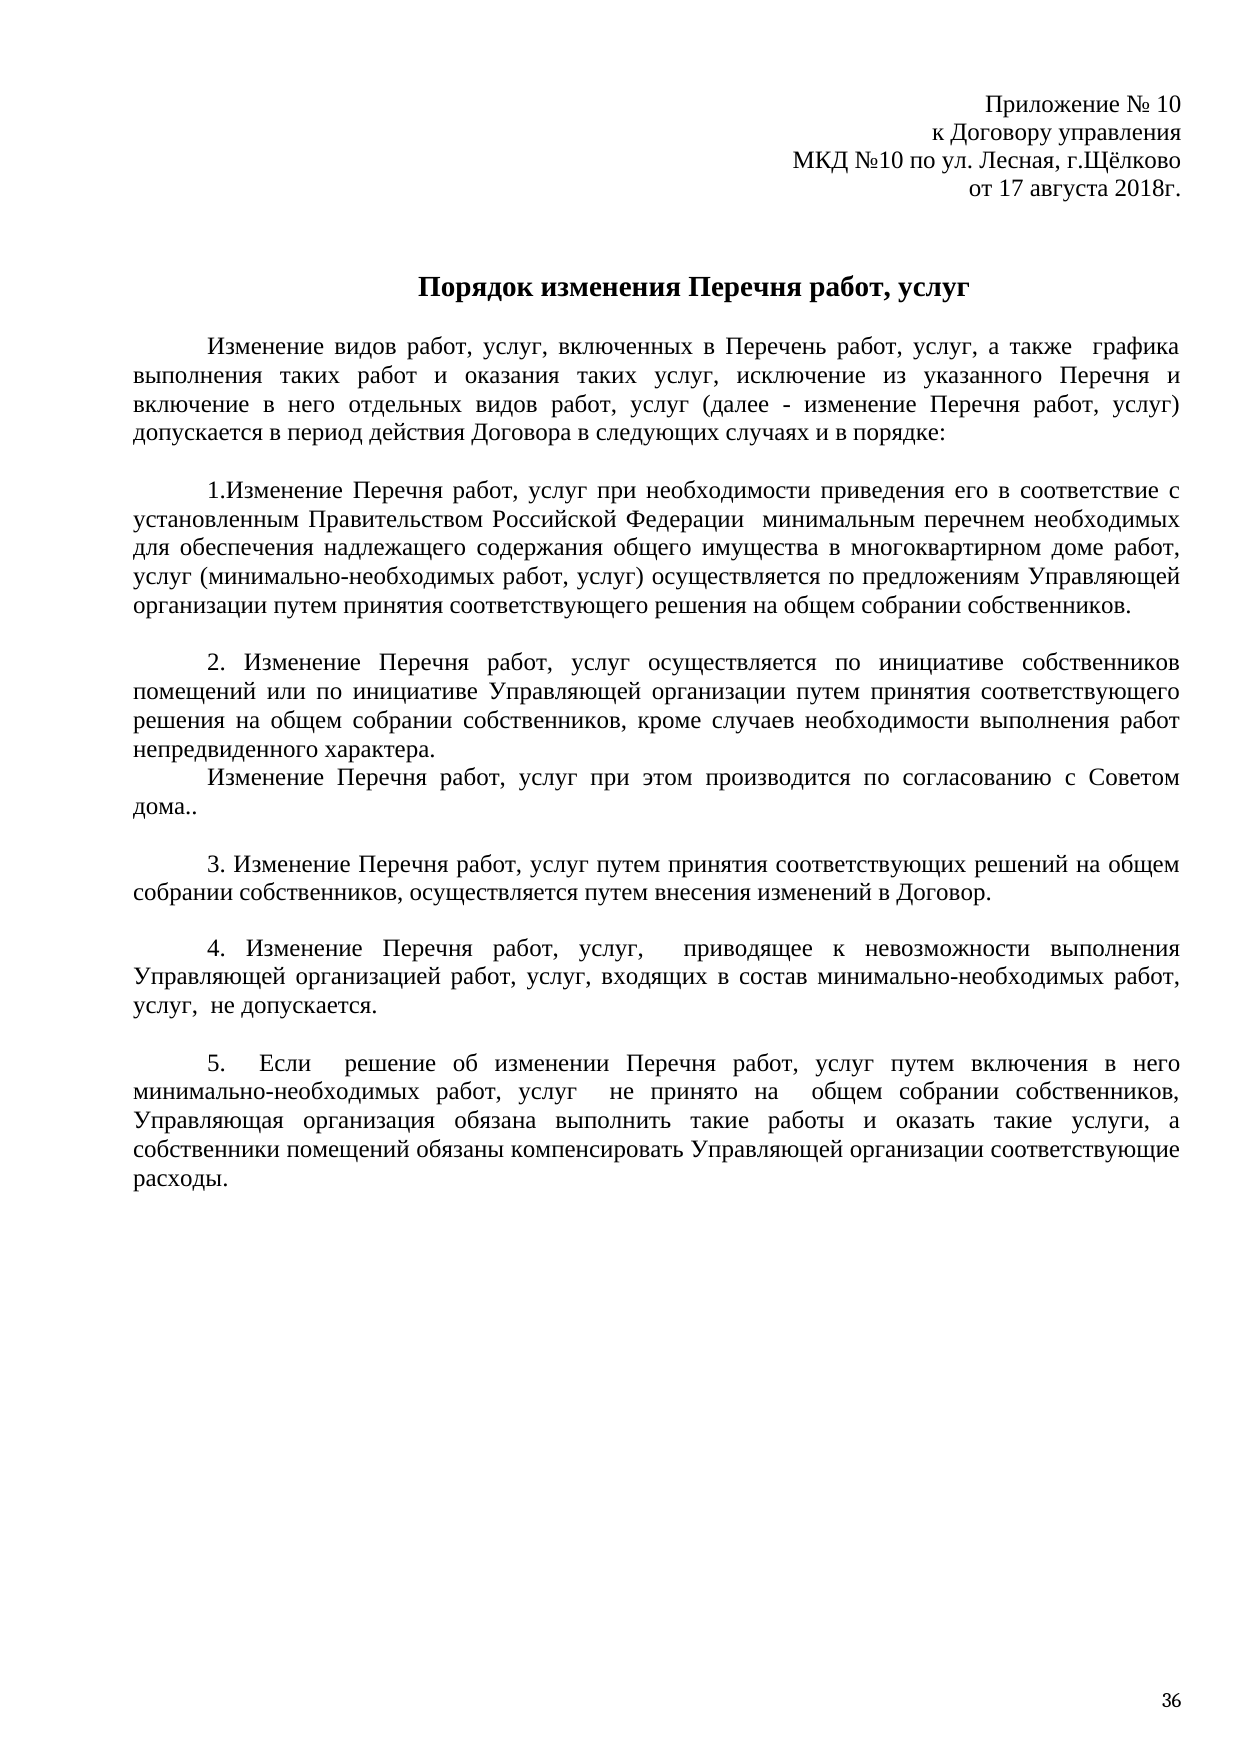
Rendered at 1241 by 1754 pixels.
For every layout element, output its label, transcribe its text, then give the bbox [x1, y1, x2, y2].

text Изменение видов работ, услуг, включенных в Перечень работ, услуг, а также графика выполнения таких работ и оказания таких услуг, исключение из указанного Перечня и включение в него отдельных видов работ, услуг (далее - изменение Перечня работ, услуг) допускается в период действия Договора в следующих случаях и в порядке: [133, 331, 1181, 446]
text 5. Если решение об изменении Перечня работ, услуг путем включения в него минимально-необходимых работ, услуг не принято на общем собрании собственников, Управляющая организация обязана выполнить такие работы и оказать такие услуги, а собственники помещений обязаны компенсировать Управляющей организации соответствующие расходы. [133, 1048, 1181, 1191]
text 3. Изменение Перечня работ, услуг путем принятия соответствующих решений на общем собрании собственников, осуществляется путем внесения изменений в Договор. [133, 849, 1181, 906]
text МКД №10 по ул. Лесная, г.Щёлково от 17 августа 2018г. [133, 146, 1181, 202]
text Порядок изменения Перечня работ, услуг [133, 269, 1181, 302]
text Изменение Перечня работ, услуг при этом производится по согласованию с Советом дома.. [133, 762, 1181, 820]
list Приложение № 10 [133, 89, 1181, 117]
text 2. Изменение Перечня работ, услуг осуществляется по инициативе собственников помещений или по инициативе Управляющей организации путем принятия соответствующего решения на общем собрании собственников, кроме случаев необходимости выполнения работ непредвиденного характера. [133, 647, 1181, 762]
text 4. Изменение Перечня работ, услуг, приводящее к невозможности выполнения Управляющей организацией работ, услуг, входящих в состав минимально-необходимых работ, услуг, не допускается. [133, 933, 1181, 1019]
text 1.Изменение Перечня работ, услуг при необходимости приведения его в соответствие с установленным Правительством Российской Федерации минимальным перечнем необходимых для обеспечения надлежащего содержания общего имущества в многоквартирном доме работ, услуг (минимально-необходимых работ, услуг) осуществляется по предложениям Управляющей организации путем принятия соответствующего решения на общем собрании собственников. [133, 475, 1181, 619]
text к Договору управления [133, 117, 1181, 146]
